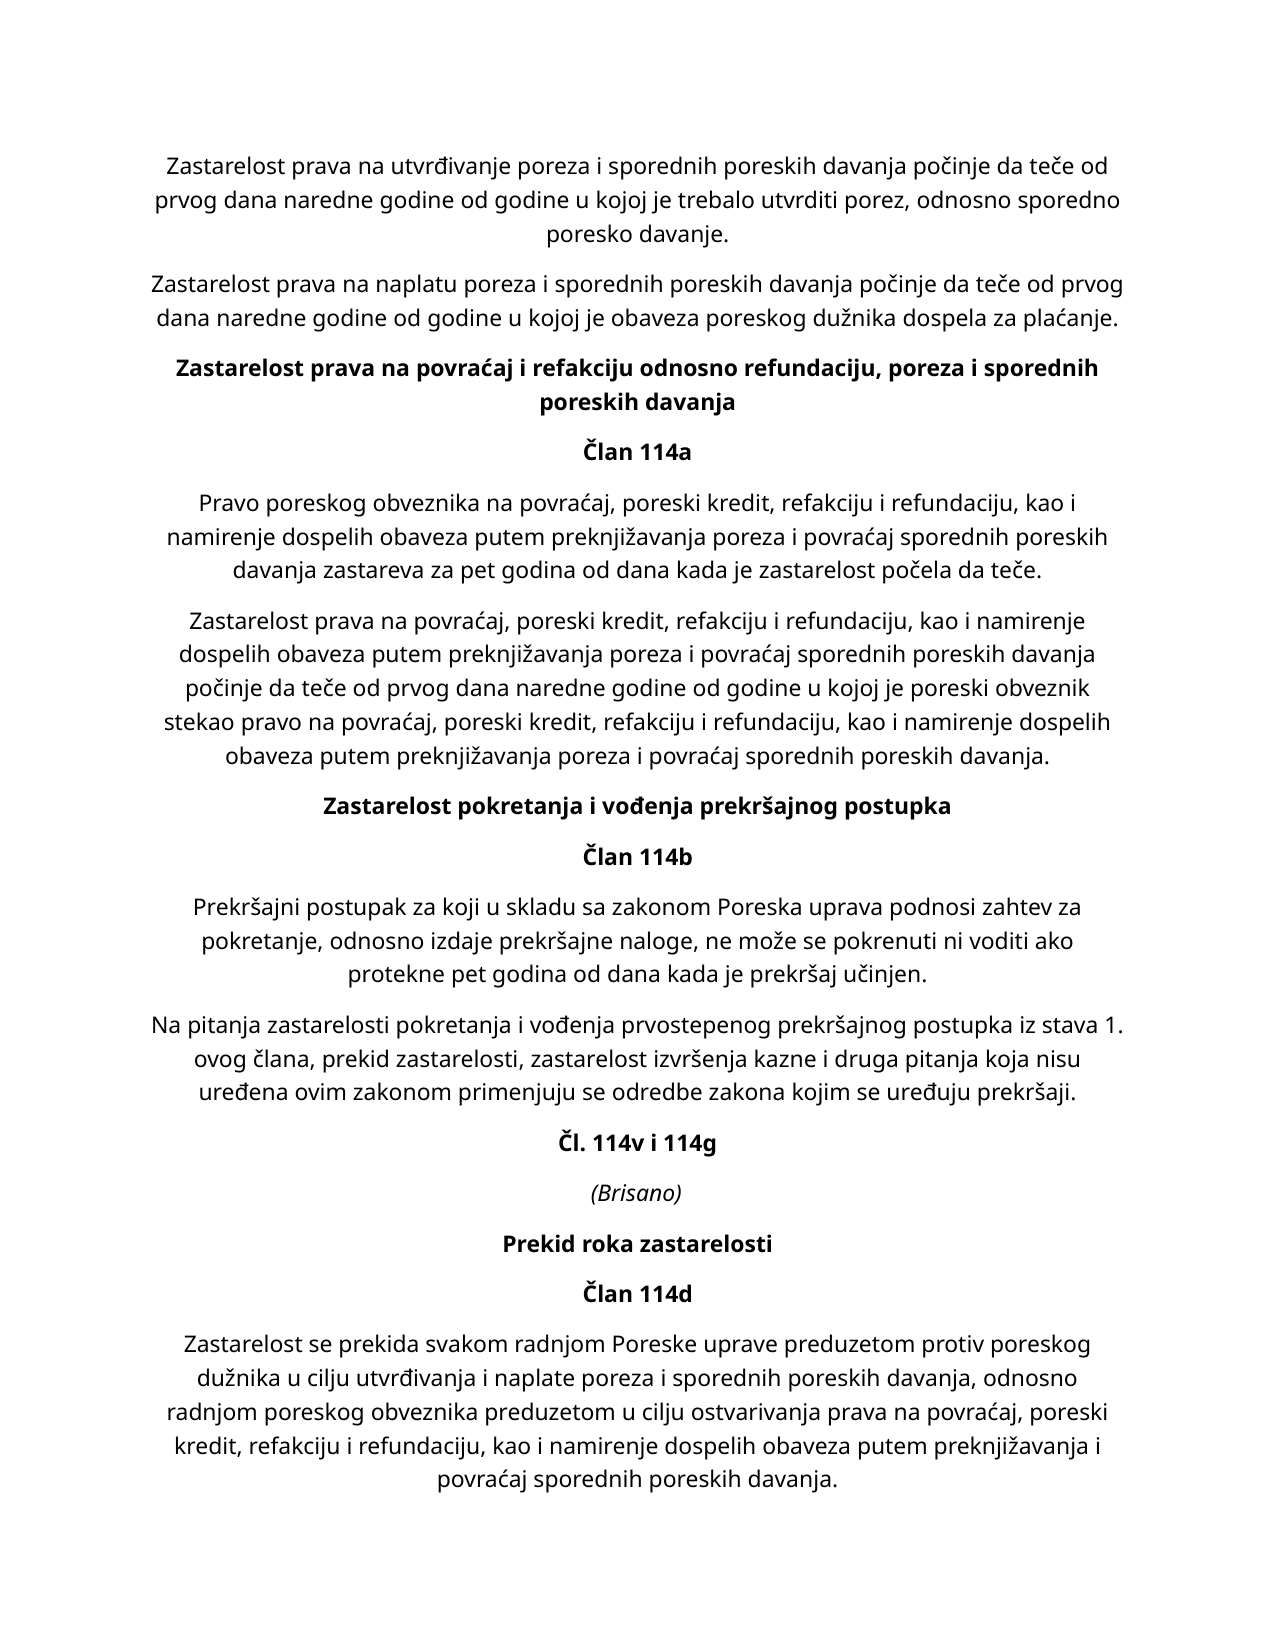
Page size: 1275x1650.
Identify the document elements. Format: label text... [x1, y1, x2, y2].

text Zastarelost prava na naplatu poreza i sporednih poreskih davanja počinje da teče od prvog dana naredne godine od godine u kojoj je obaveza poreskog dužnika dospela za plaćanje. [150, 268, 1125, 333]
text Zastarelost prava na povraćaj i refakciju odnosno refundaciju, poreza i sporednih poreskih davanja [150, 352, 1125, 417]
text Prekid roka zastarelosti [150, 1227, 1125, 1259]
text Zastarelost se prekida svakom radnjom Poreske uprave preduzetom protiv poreskog dužnika u cilju utvrđivanja i naplate poreza i sporednih poreskih davanja, odnosno radnjom poreskog obveznika preduzetom u cilju ostvarivanja prava na povraćaj, poreski kredit, refakciju i refundaciju, kao i namirenje dospelih obaveza putem preknjižavanja i povraćaj sporednih poreskih davanja. [150, 1328, 1125, 1494]
text Zastarelost prava na povraćaj, poreski kredit, refakciju i refundaciju, kao i namirenje dospelih obaveza putem preknjižavanja poreza i povraćaj sporednih poreskih davanja počinje da teče od prvog dana naredne godine od godine u kojoj je poreski obveznik stekao pravo na povraćaj, poreski kredit, refakciju i refundaciju, kao i namirenje dospelih obaveza putem preknjižavanja poreza i povraćaj sporednih poreskih davanja. [150, 604, 1125, 771]
text Prekršajni postupak za koji u skladu sa zakonom Poreska uprava podnosi zahtev za pokretanje, odnosno izdaje prekršajne naloge, ne može se pokrenuti ni voditi ako protekne pet godina od dana kada je prekršaj učinjen. [150, 891, 1125, 989]
text Zastarelost prava na utvrđivanje poreza i sporednih poreskih davanja počinje da teče od prvog dana naredne godine od godine u kojoj je trebalo utvrditi porez, odnosno sporedno poresko davanje. [150, 150, 1125, 249]
text Član 114b [150, 840, 1125, 872]
text Član 114a [150, 436, 1125, 467]
text Zastarelost pokretanja i vođenja prekršajnog postupka [150, 790, 1125, 821]
text Čl. 114v i 114g [150, 1127, 1125, 1158]
text Na pitanja zastarelosti pokretanja i vođenja prvostepenog prekršajnog postupka iz stava 1. ovog člana, prekid zastarelosti, zastarelost izvršenja kazne i druga pitanja koja nisu uređena ovim zakonom primenjuju se odredbe zakona kojim se uređuju prekršaji. [150, 1009, 1125, 1107]
text Pravo poreskog obveznika na povraćaj, poreski kredit, refakciju i refundaciju, kao i namirenje dospelih obaveza putem preknjižavanja poreza i povraćaj sporednih poreskih davanja zastareva za pet godina od dana kada je zastarelost počela da teče. [150, 487, 1125, 585]
text Član 114d [150, 1278, 1125, 1309]
text (Brisano) [150, 1177, 1125, 1208]
